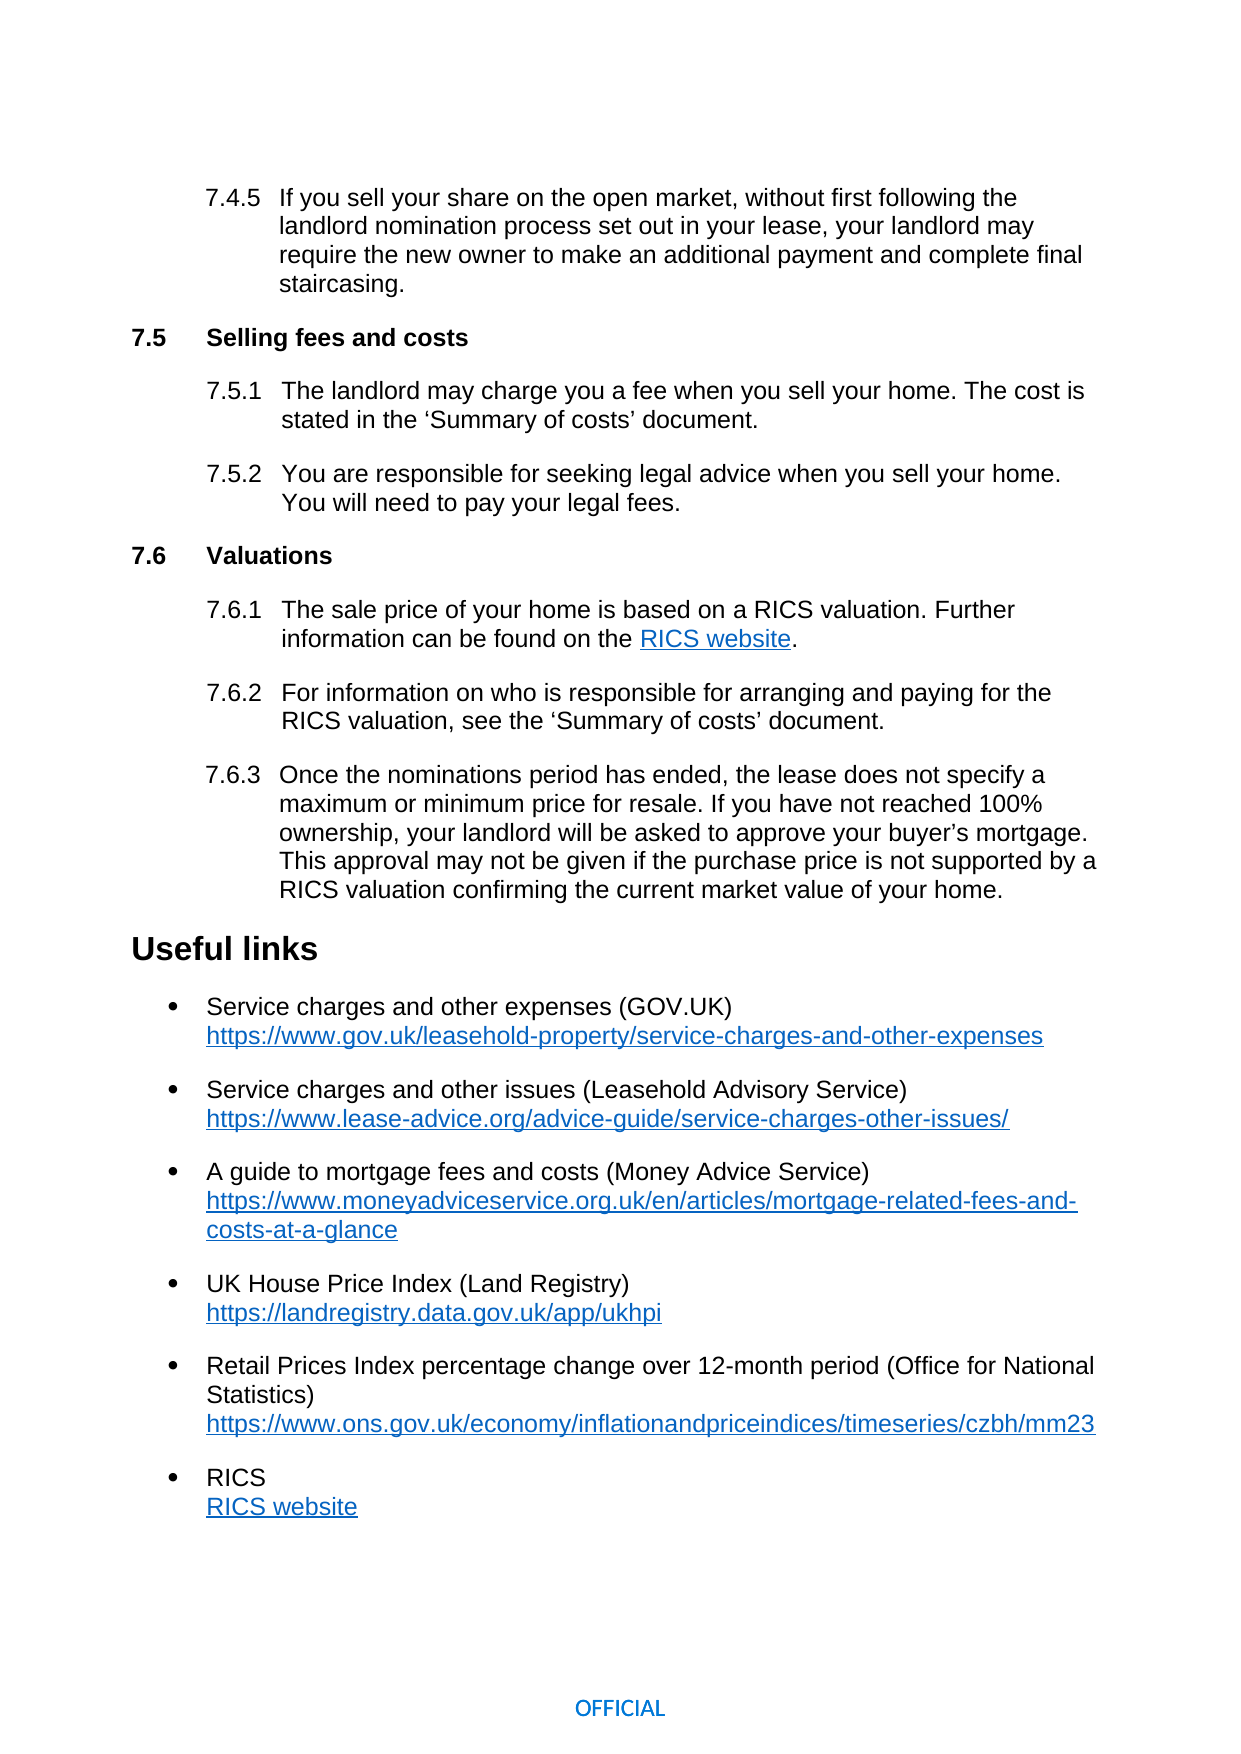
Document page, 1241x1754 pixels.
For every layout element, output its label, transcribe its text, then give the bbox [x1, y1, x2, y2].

text 7.6.2 For information on who is responsible for arranging and paying for the RICS valuation, see the ‘Summary of costs’ document. [206, 677, 1106, 735]
list Service charges and other expenses (GOV.UK) https://www.gov.uk/leasehold-property/service-charges-and-other-expenses [169, 992, 1106, 1050]
list RICS RICS website [169, 1463, 1106, 1520]
list 7.6.3 Once the nominations period has ended, the lease does not specify a maximum or minimum price for resale. If you have not reached 100% ownership, your landlord will be asked to approve your buyer’s mortgage. This approval may not be given if the purchase price is not supported by a RICS valuation confirming the current market value of your home. [205, 760, 1106, 904]
text 7.5.2 You are responsible for seeking legal advice when you sell your home. You will need to pay your legal fees. [206, 459, 1106, 516]
list Service charges and other issues (Leasehold Advisory Service) https://www.lease-advice.org/advice-guide/service-charges-other-issues/ [169, 1075, 1106, 1132]
list 7.4.5 If you sell your share on the open market, without first following the landlord nomination process set out in your lease, your landlord may require the new owner to make an additional payment and complete final staircasing. [205, 182, 1106, 297]
subtitle 7.6 Valuations [131, 541, 1106, 570]
text 7.6.1 The sale price of your home is based on a RICS valuation. Further information can be found on the RICS website. [206, 595, 1106, 652]
list A guide to mortgage fees and costs (Money Advice Service) https://www.moneyadviceservice.org.uk/en/articles/mortgage-related-fees-and-costs-at-a-glance [169, 1157, 1106, 1244]
list Retail Prices Index percentage change over 12-month period (Office for National Statistics) https://www.ons.gov.uk/economy/inflationandpriceindices/timeseries/czbh/mm23 [169, 1351, 1106, 1438]
subtitle Useful links [131, 929, 1106, 967]
text 7.5.1 The landlord may charge you a fee when you sell your home. The cost is stated in the ‘Summary of costs’ document. [206, 376, 1106, 434]
list UK House Price Index (Land Registry) https://landregistry.data.gov.uk/app/ukhpi [169, 1269, 1106, 1326]
subtitle 7.5 Selling fees and costs [131, 322, 1106, 351]
